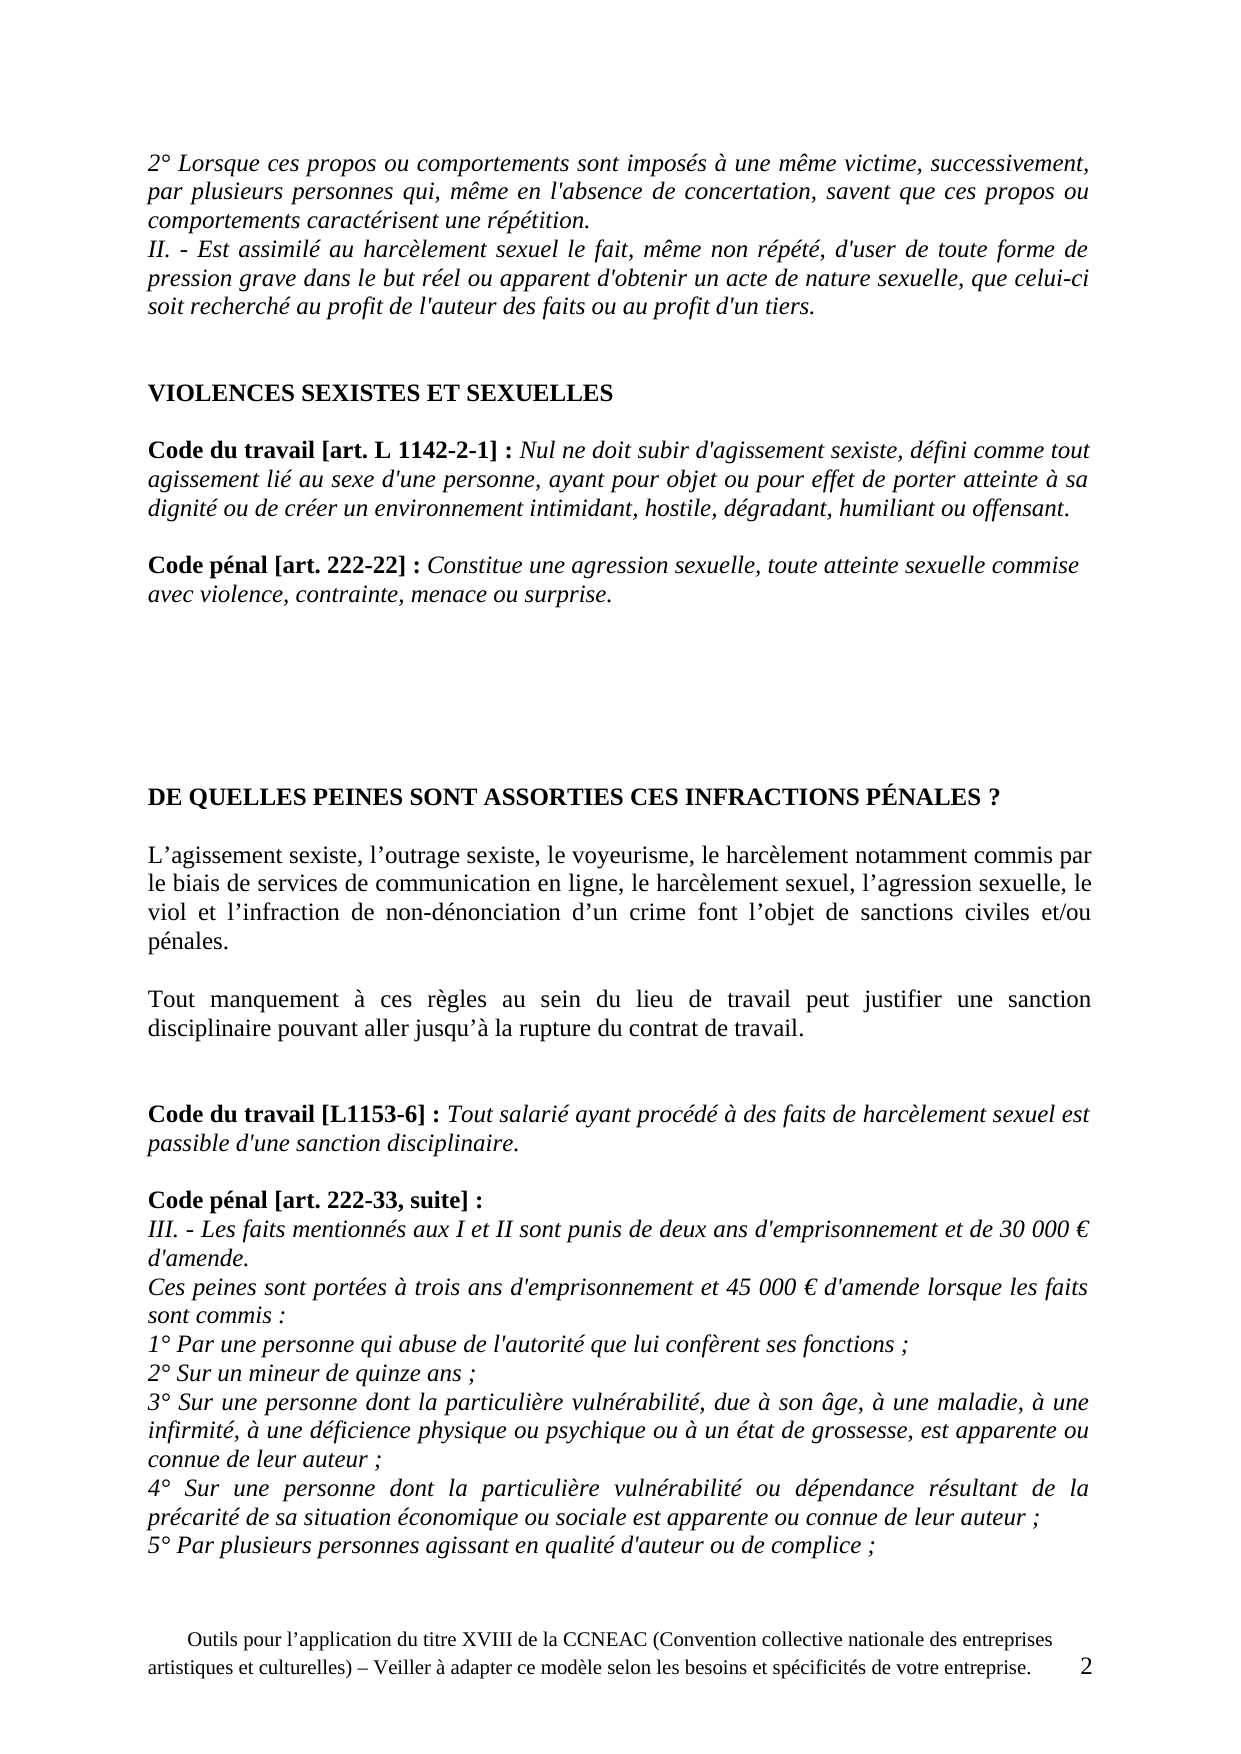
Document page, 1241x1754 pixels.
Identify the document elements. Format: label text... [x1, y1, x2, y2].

text 4° Sur une personne dont la particulière vulnérabilité ou dépendance résultant de la précarité de sa situation économique ou sociale est apparente ou connue de leur auteur ; [148, 1473, 1093, 1531]
text 2° Sur un mineur de quinze ans ; [148, 1358, 1093, 1387]
text 1° Par une personne qui abuse de l'autorité que lui confèrent ses fonctions ; [148, 1329, 1093, 1358]
text Code pénal [art. 222-33, suite] : [148, 1186, 1093, 1214]
text Code pénal [art. 222-22] : Constitue une agression sexuelle, toute atteinte sexuelle commise avec violence, contrainte, menace ou surprise. [148, 551, 1093, 608]
text Code du travail [L1153-6] : Tout salarié ayant procédé à des faits de harcèlement sexuel est passible d'une sanction disciplinaire. [148, 1099, 1093, 1157]
text II. - Est assimilé au harcèlement sexuel le fait, même non répété, d'user de toute forme de pression grave dans le but réel ou apparent d'obtenir un acte de nature sexuelle, que celui-ci soit recherché au profit de l'auteur des faits ou au profit d'un tiers. [148, 234, 1093, 320]
text DE QUELLES PEINES SONT ASSORTIES CES INFRACTIONS PÉNALES ? [148, 782, 1093, 811]
text 5° Par plusieurs personnes agissant en qualité d'auteur ou de complice ; [148, 1531, 1093, 1559]
text VIOLENCES SEXISTES ET SEXUELLES [148, 378, 1093, 406]
text Tout manquement à ces règles au sein du lieu de travail peut justifier une sanction disciplinaire pouvant aller jusqu’à la rupture du contrat de travail. [148, 984, 1093, 1041]
text 3° Sur une personne dont la particulière vulnérabilité, due à son âge, à une maladie, à une infirmité, à une déficience physique ou psychique ou à un état de grossesse, est apparente ou connue de leur auteur ; [148, 1387, 1093, 1473]
text 2° Lorsque ces propos ou comportements sont imposés à une même victime, successivement, par plusieurs personnes qui, même en l'absence de concertation, savent que ces propos ou comportements caractérisent une répétition. [148, 148, 1093, 234]
text L’agissement sexiste, l’outrage sexiste, le voyeurisme, le harcèlement notamment commis par le biais de services de communication en ligne, le harcèlement sexuel, l’agression sexuelle, le viol et l’infraction de non-dénonciation d’un crime font l’objet de sanctions civiles et/ou pénales. [148, 840, 1093, 955]
text Code du travail [art. L 1142-2-1] : Nul ne doit subir d'agissement sexiste, défini comme tout agissement lié au sexe d'une personne, ayant pour objet ou pour effet de porter atteinte à sa dignité ou de créer un environnement intimidant, hostile, dégradant, humiliant ou offensant. [148, 435, 1093, 521]
text Ces peines sont portées à trois ans d'emprisonnement et 45 000 € d'amende lorsque les faits sont commis : [148, 1272, 1093, 1329]
text III. - Les faits mentionnés aux I et II sont punis de deux ans d'emprisonnement et de 30 000 € d'amende. [148, 1214, 1093, 1272]
